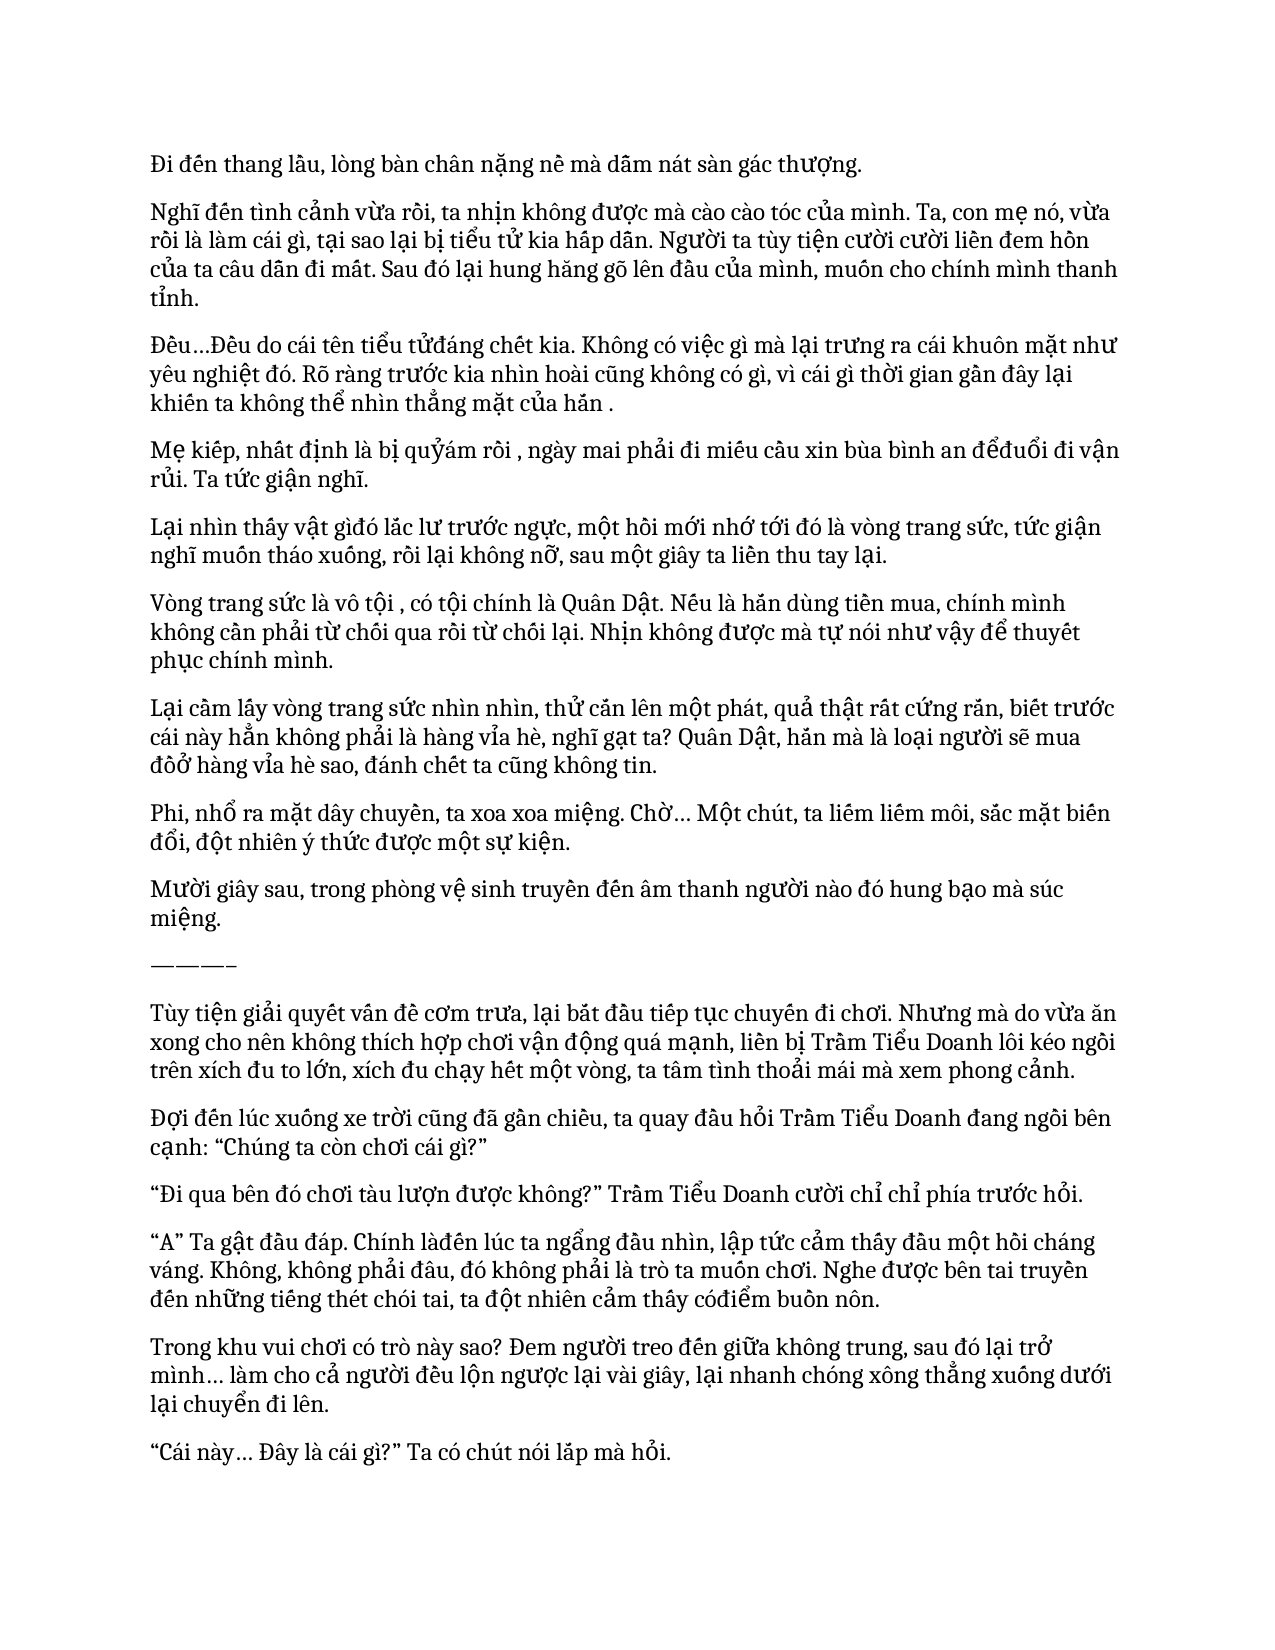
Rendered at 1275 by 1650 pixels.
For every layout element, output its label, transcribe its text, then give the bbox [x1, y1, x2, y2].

text Lại cầm lấy vòng trang sức nhìn nhìn, thử cắn lên một phát, quả thật rất cứng rắn, biết trước cái này hẳn không phải là hàng vỉa hè, nghĩ gạt ta? Quân Dật, hắn mà là loại người sẽ mua đồở hàng vỉa hè sao, đánh chết ta cũng không tin. [150, 694, 1125, 780]
text “A” Ta gật đầu đáp. Chính làđến lúc ta ngẩng đầu nhìn, lập tức cảm thấy đầu một hồi cháng váng. Không, không phải đâu, đó không phải là trò ta muốn chơi. Nghe được bên tai truyền đến những tiếng thét chói tai, ta đột nhiên cảm thấy cóđiểm buồn nôn. [150, 1227, 1125, 1314]
text “Cái này… Đây là cái gì?” Ta có chút nói lắp mà hỏi. [150, 1437, 1125, 1466]
text “Đi qua bên đó chơi tàu lượn được không?” Trầm Tiểu Doanh cười chỉ chỉ phía trước hỏi. [150, 1180, 1125, 1209]
text Đi đến thang lầu, lòng bàn chân nặng nề mà dẫm nát sàn gác thượng. [150, 150, 1125, 179]
text Vòng trang sức là vô tội , có tội chính là Quân Dật. Nếu là hắn dùng tiền mua, chính mình không cần phải từ chối qua rồi từ chối lại. Nhịn không được mà tự nói như vậy để thuyết phục chính mình. [150, 589, 1125, 675]
text Mẹ kiếp, nhất định là bị quỷám rồi , ngày mai phải đi miếu cầu xin bùa bình an đểđuổi đi vận rủi. Ta tức giận nghĩ. [150, 436, 1125, 494]
text Phi, nhổ ra mặt dây chuyền, ta xoa xoa miệng. Chờ… Một chút, ta liếm liếm môi, sắc mặt biến đổi, đột nhiên ý thức được một sự kiện. [150, 799, 1125, 856]
text Mười giây sau, trong phòng vệ sinh truyền đến âm thanh người nào đó hung bạo mà súc miệng. [150, 875, 1125, 932]
text ———– [150, 951, 1125, 980]
text Nghĩ đến tình cảnh vừa rồi, ta nhịn không được mà cào cào tóc của mình. Ta, con mẹ nó, vừa rồi là làm cái gì, tại sao lại bị tiểu tử kia hấp dẫn. Người ta tùy tiện cười cười liền đem hồn của ta câu dẫn đi mất. Sau đó lại hung hăng gõ lên đầu của mình, muốn cho chính mình thanh tỉnh. [150, 197, 1125, 312]
text Lại nhìn thấy vật gìđó lắc lư trước ngực, một hồi mới nhớ tới đó là vòng trang sức, tức giận nghĩ muốn tháo xuống, rồi lại không nỡ, sau một giây ta liền thu tay lại. [150, 512, 1125, 570]
text Tùy tiện giải quyết vấn đề cơm trưa, lại bắt đầu tiếp tục chuyến đi chơi. Nhưng mà do vừa ăn xong cho nên không thích hợp chơi vận động quá mạnh, liền bị Trầm Tiểu Doanh lôi kéo ngồi trên xích đu to lớn, xích đu chạy hết một vòng, ta tâm tình thoải mái mà xem phong cảnh. [150, 999, 1125, 1085]
text Đợi đến lúc xuống xe trời cũng đã gần chiều, ta quay đầu hỏi Trầm Tiểu Doanh đang ngồi bên cạnh: “Chúng ta còn chơi cái gì?” [150, 1104, 1125, 1161]
text Đều…Đều do cái tên tiểu tửđáng chết kia. Không có việc gì mà lại trưng ra cái khuôn mặt như yêu nghiệt đó. Rõ ràng trước kia nhìn hoài cũng không có gì, vì cái gì thời gian gần đây lại khiến ta không thể nhìn thẳng mặt của hắn . [150, 331, 1125, 417]
text Trong khu vui chơi có trò này sao? Đem người treo đến giữa không trung, sau đó lại trở mình… làm cho cả người đều lộn ngược lại vài giây, lại nhanh chóng xông thẳng xuống dưới lại chuyển đi lên. [150, 1332, 1125, 1419]
